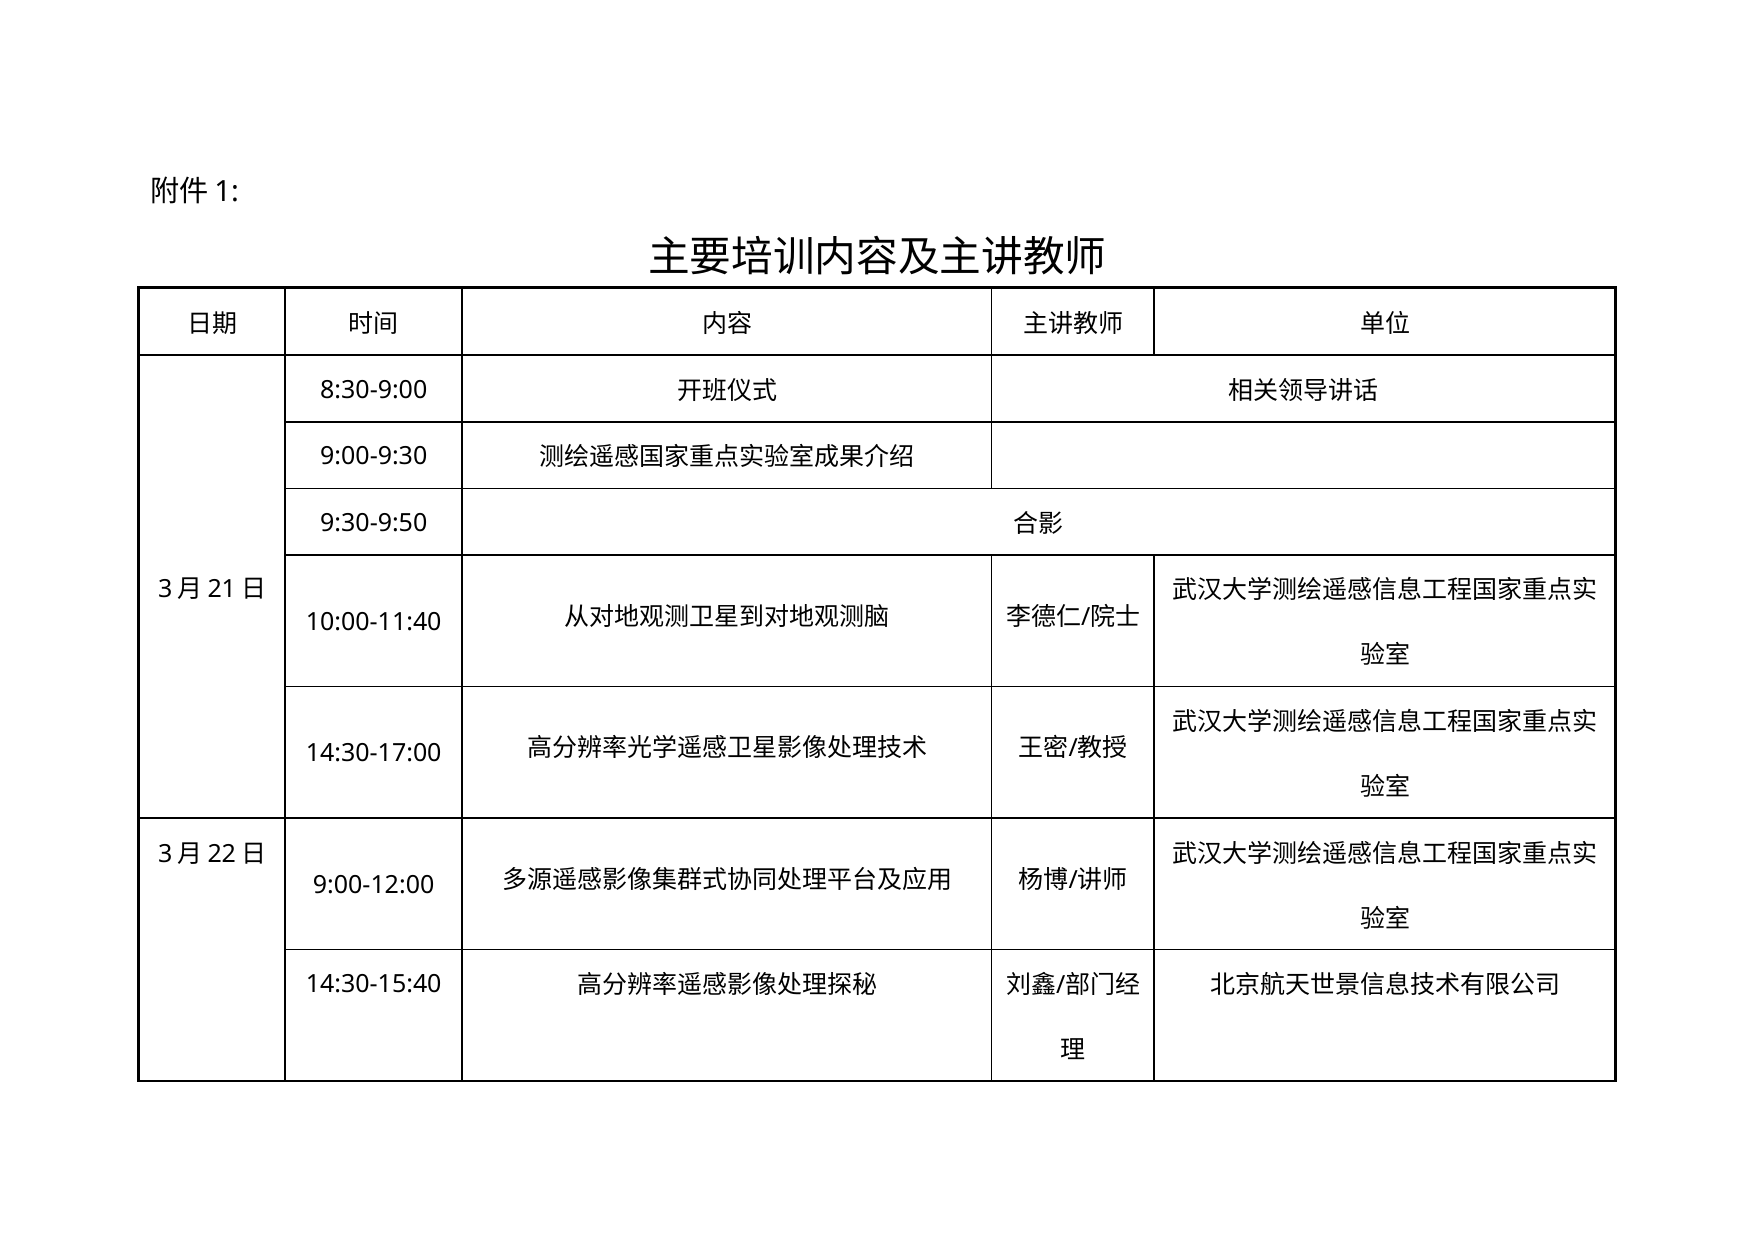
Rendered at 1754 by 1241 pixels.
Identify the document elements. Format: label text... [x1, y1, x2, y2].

table_header 主讲教师 [992, 289, 1153, 354]
table_cell 刘鑫/部门经理 [992, 950, 1153, 1080]
table_cell 8:30-9:00 [286, 356, 461, 421]
text 主要培训内容及主讲教师 [150, 221, 1604, 286]
table_cell 3月21日 [140, 356, 284, 817]
table_cell 高分辨率光学遥感卫星影像处理技术 [463, 687, 991, 817]
table_cell 王密/教授 [992, 687, 1153, 817]
table_cell 北京航天世景信息技术有限公司 [1155, 950, 1614, 1080]
table_cell [992, 423, 1614, 487]
table_cell 合影 [463, 489, 1614, 554]
table_cell 9:00-12:00 [286, 819, 461, 949]
table_cell 9:30-9:50 [286, 489, 461, 554]
table_header 时间 [286, 289, 461, 354]
text 附件1: [150, 156, 1604, 221]
table_cell 测绘遥感国家重点实验室成果介绍 [463, 423, 991, 487]
table_cell 10:00-11:40 [286, 556, 461, 686]
table_cell 武汉大学测绘遥感信息工程国家重点实验室 [1155, 819, 1614, 949]
table_cell 多源遥感影像集群式协同处理平台及应用 [463, 819, 991, 949]
table_header 日期 [140, 289, 284, 354]
table_cell 9:00-9:30 [286, 423, 461, 487]
table_header 单位 [1155, 289, 1614, 354]
table_cell 14:30-17:00 [286, 687, 461, 817]
table_cell 开班仪式 [463, 356, 991, 421]
table_cell 李德仁/院士 [992, 556, 1153, 686]
table_cell 3月22日 [140, 819, 284, 1080]
table_cell 高分辨率遥感影像处理探秘 [463, 950, 991, 1080]
table_header 内容 [463, 289, 991, 354]
table_cell 14:30-15:40 [286, 950, 461, 1080]
table_cell 武汉大学测绘遥感信息工程国家重点实验室 [1155, 687, 1614, 817]
table_cell 相关领导讲话 [992, 356, 1614, 421]
table_cell 从对地观测卫星到对地观测脑 [463, 556, 991, 686]
table_cell 武汉大学测绘遥感信息工程国家重点实验室 [1155, 556, 1614, 686]
table_cell 杨博/讲师 [992, 819, 1153, 949]
